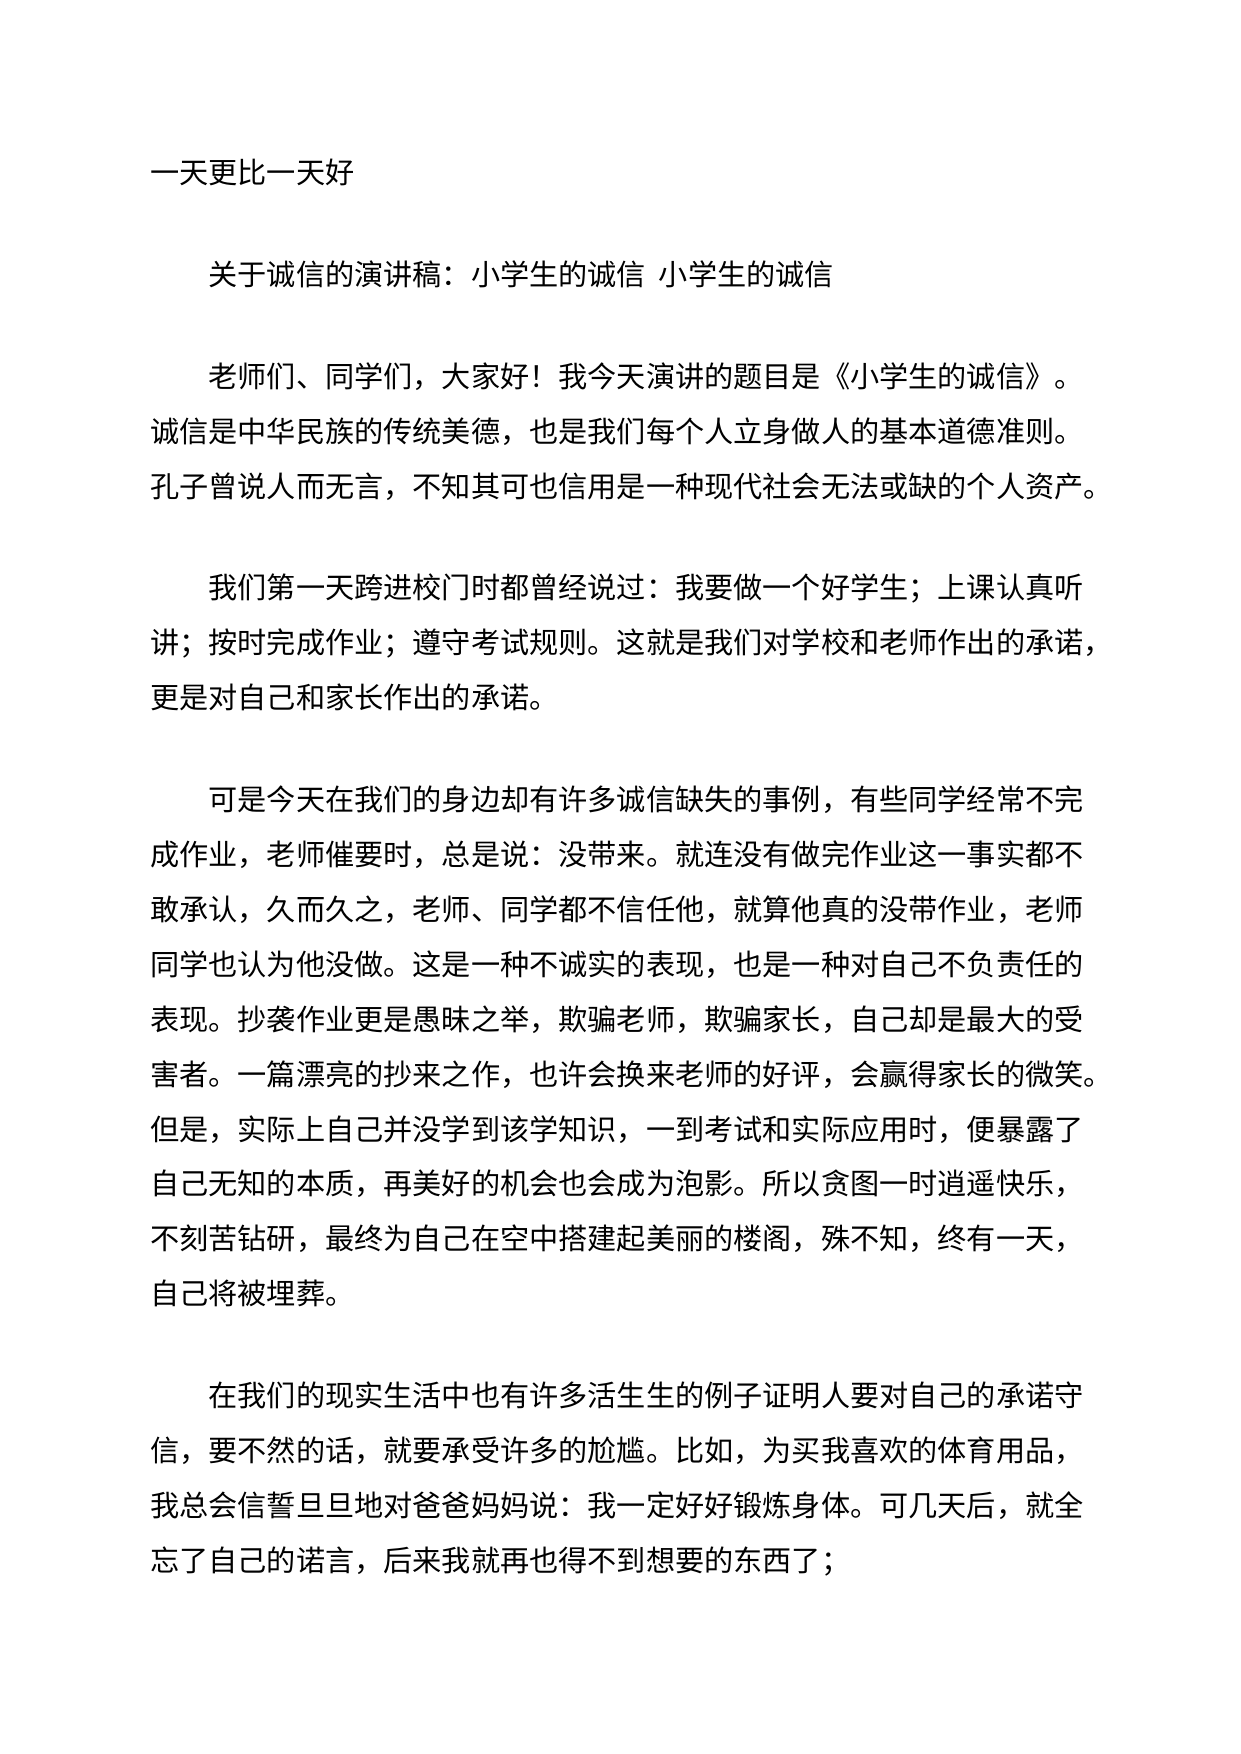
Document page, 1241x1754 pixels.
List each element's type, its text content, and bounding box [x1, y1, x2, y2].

text 可是今天在我们的身边却有许多诚信缺失的事例，有些同学经常不完成作业，老师催要时，总是说：没带来。就连没有做完作业这一事实都不敢承认，久而久之，老师、同学都不信任他，就算他真的没带作业，老师同学也认为他没做。这是一种不诚实的表现，也是一种对自己不负责任的表现。抄袭作业更是愚昧之举，欺骗老师，欺骗家长，自己却是最大的受害者。一篇漂亮的抄来之作，也许会换来老师的好评，会赢得家长的微笑。但是，实际上自己并没学到该学知识，一到考试和实际应用时，便暴露了自己无知的本质，再美好的机会也会成为泡影。所以贪图一时逍遥快乐，不刻苦钻研，最终为自己在空中搭建起美丽的楼阁，殊不知，终有一天，自己将被埋葬。 [150, 777, 1090, 1313]
text 老师们、同学们，大家好！我今天演讲的题目是《小学生的诚信》。诚信是中华民族的传统美德，也是我们每个人立身做人的基本道德准则。孔子曾说人而无言，不知其可也信用是一种现代社会无法或缺的个人资产。 [150, 353, 1090, 506]
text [150, 150, 1090, 192]
text 关于诚信的演讲稿：小学生的诚信 小学生的诚信 [150, 252, 1090, 294]
text 在我们的现实生活中也有许多活生生的例子证明人要对自己的承诺守信，要不然的话，就要承受许多的尬尴。比如，为买我喜欢的体育用品，我总会信誓旦旦地对爸爸妈妈说：我一定好好锻炼身体。可几天后，就全忘了自己的诺言，后来我就再也得不到想要的东西了； [150, 1372, 1090, 1579]
text 我们第一天跨进校门时都曾经说过：我要做一个好学生；上课认真听讲；按时完成作业；遵守考试规则。这就是我们对学校和老师作出的承诺，更是对自己和家长作出的承诺。 [150, 565, 1090, 717]
